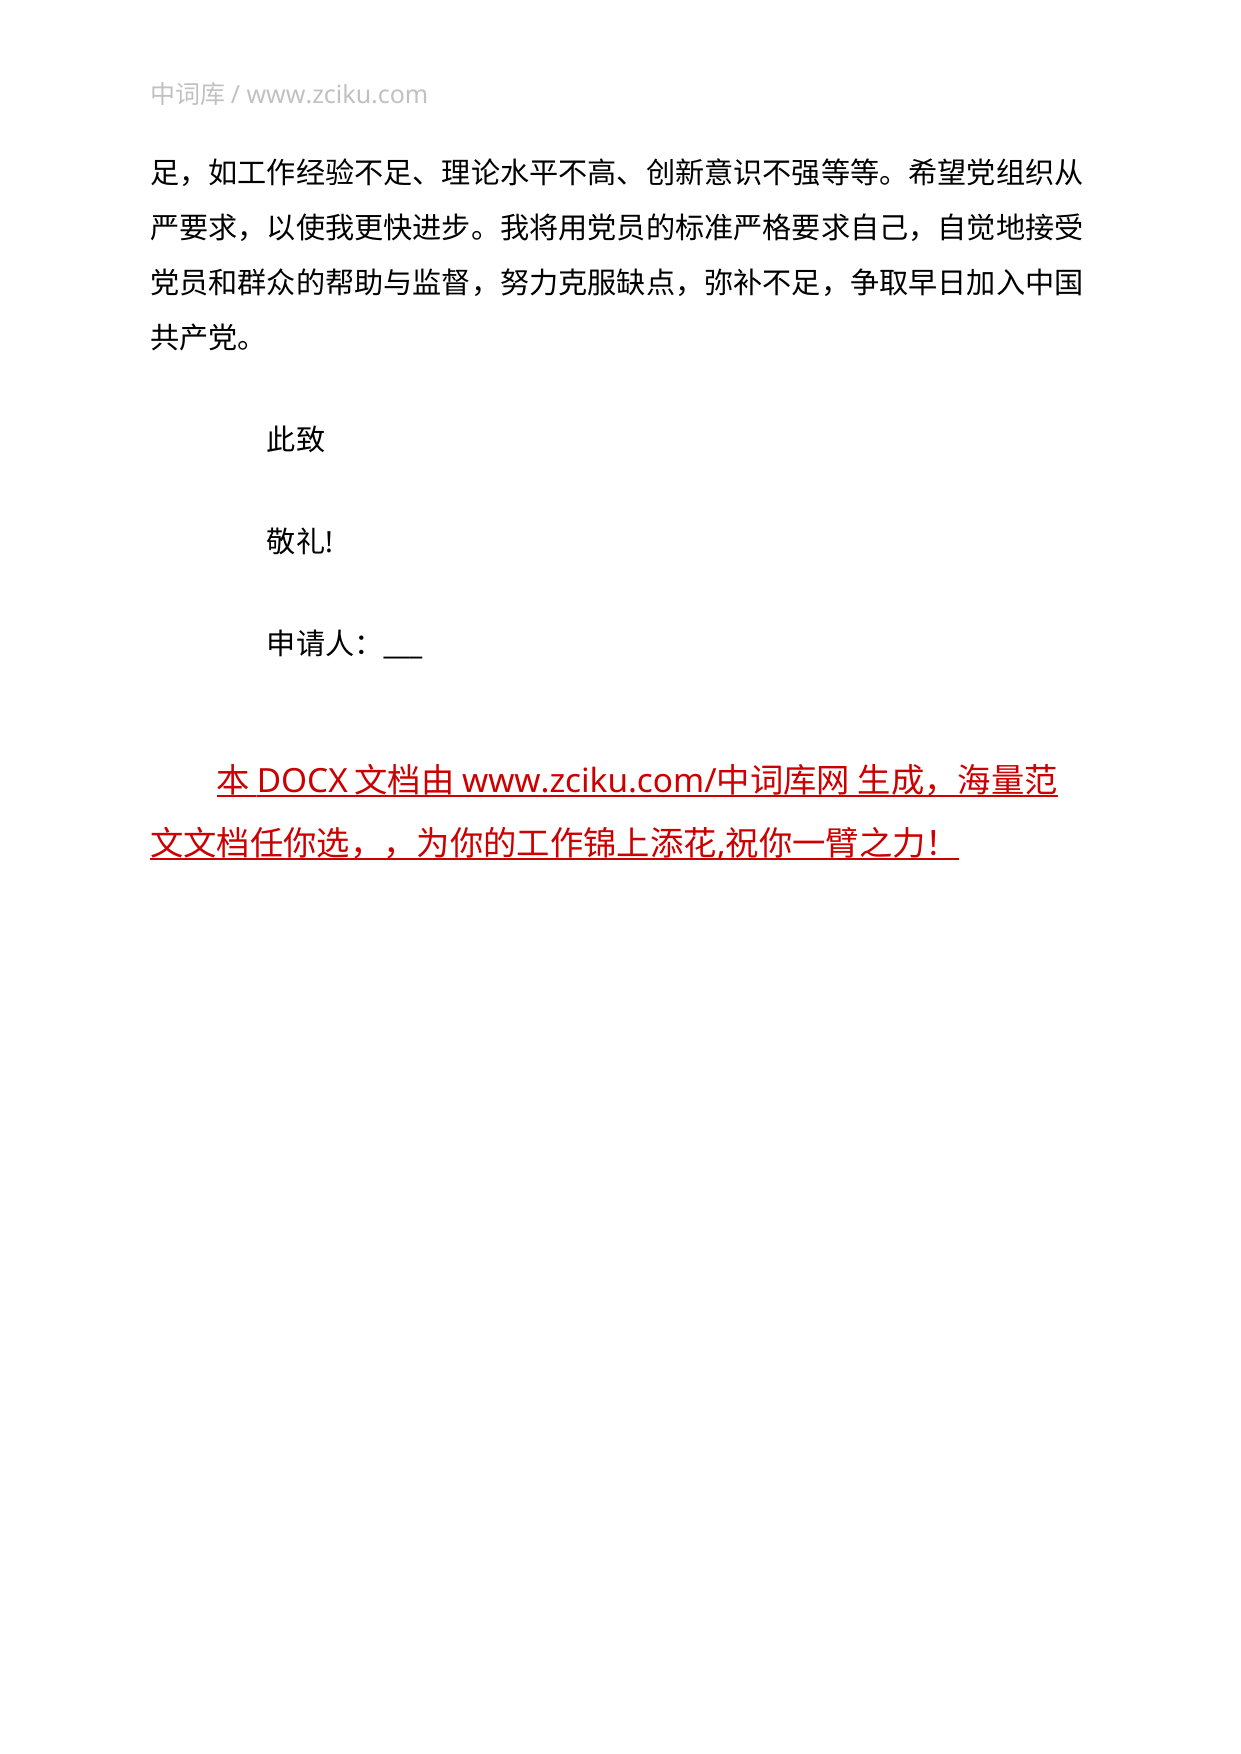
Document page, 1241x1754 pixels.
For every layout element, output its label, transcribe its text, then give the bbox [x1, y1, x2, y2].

text 申请人：___ [150, 620, 1090, 663]
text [150, 150, 1090, 357]
text 此致 [150, 416, 1090, 459]
text 敬礼! [150, 518, 1090, 561]
text 本DOCX文档由 www.zciku.com/中词库网 生成，海量范文文档任你选，，为你的工作锦上添花,祝你一臂之力！ [150, 753, 1090, 865]
